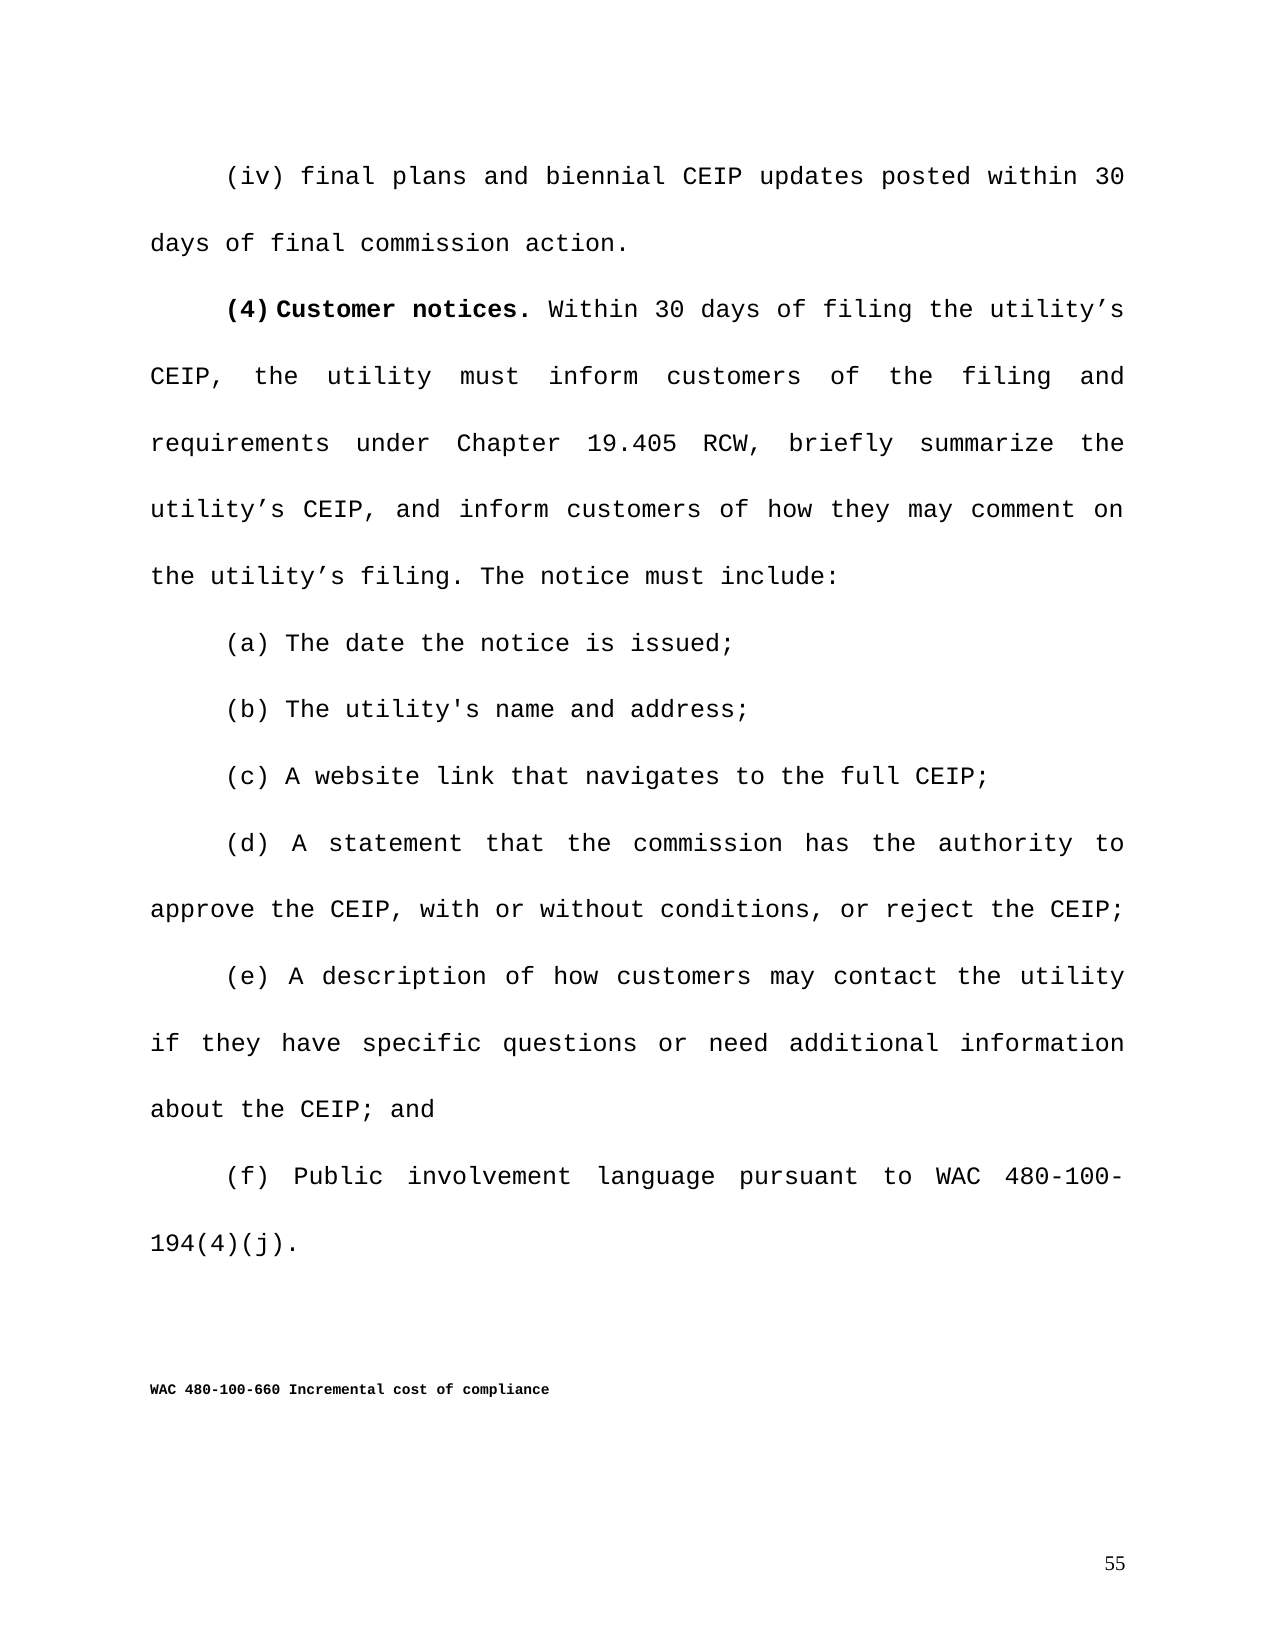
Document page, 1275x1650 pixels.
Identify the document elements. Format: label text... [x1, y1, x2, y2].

text (e) A description of how customers may contact the utility if they have specific questions or need additional information about the CEIP; and [150, 950, 1125, 1150]
text (b) The utility's name and address; [150, 683, 1125, 750]
text (d) A statement that the commission has the authority to approve the CEIP, with or without conditions, or reject the CEIP; [150, 817, 1125, 950]
text (f) Public involvement language pursuant to WAC 480-100-194(4)(j). [150, 1150, 1125, 1283]
text (c) A website link that navigates to the full CEIP; [150, 750, 1125, 817]
subtitle WAC 480-100-660 Incremental cost of compliance [150, 1350, 1125, 1417]
text (4) Customer notices. Within 30 days of filing the utility’s CEIP, the utility must inform customers of the filing and requirements under Chapter 19.405 RCW, briefly summarize the utility’s CEIP, and inform customers of how they may comment on the utility’s filing. The notice must include: [150, 283, 1125, 617]
text (a) The date the notice is issued; [150, 617, 1125, 683]
text (iv) final plans and biennial CEIP updates posted within 30 days of final commission action. [150, 150, 1125, 283]
